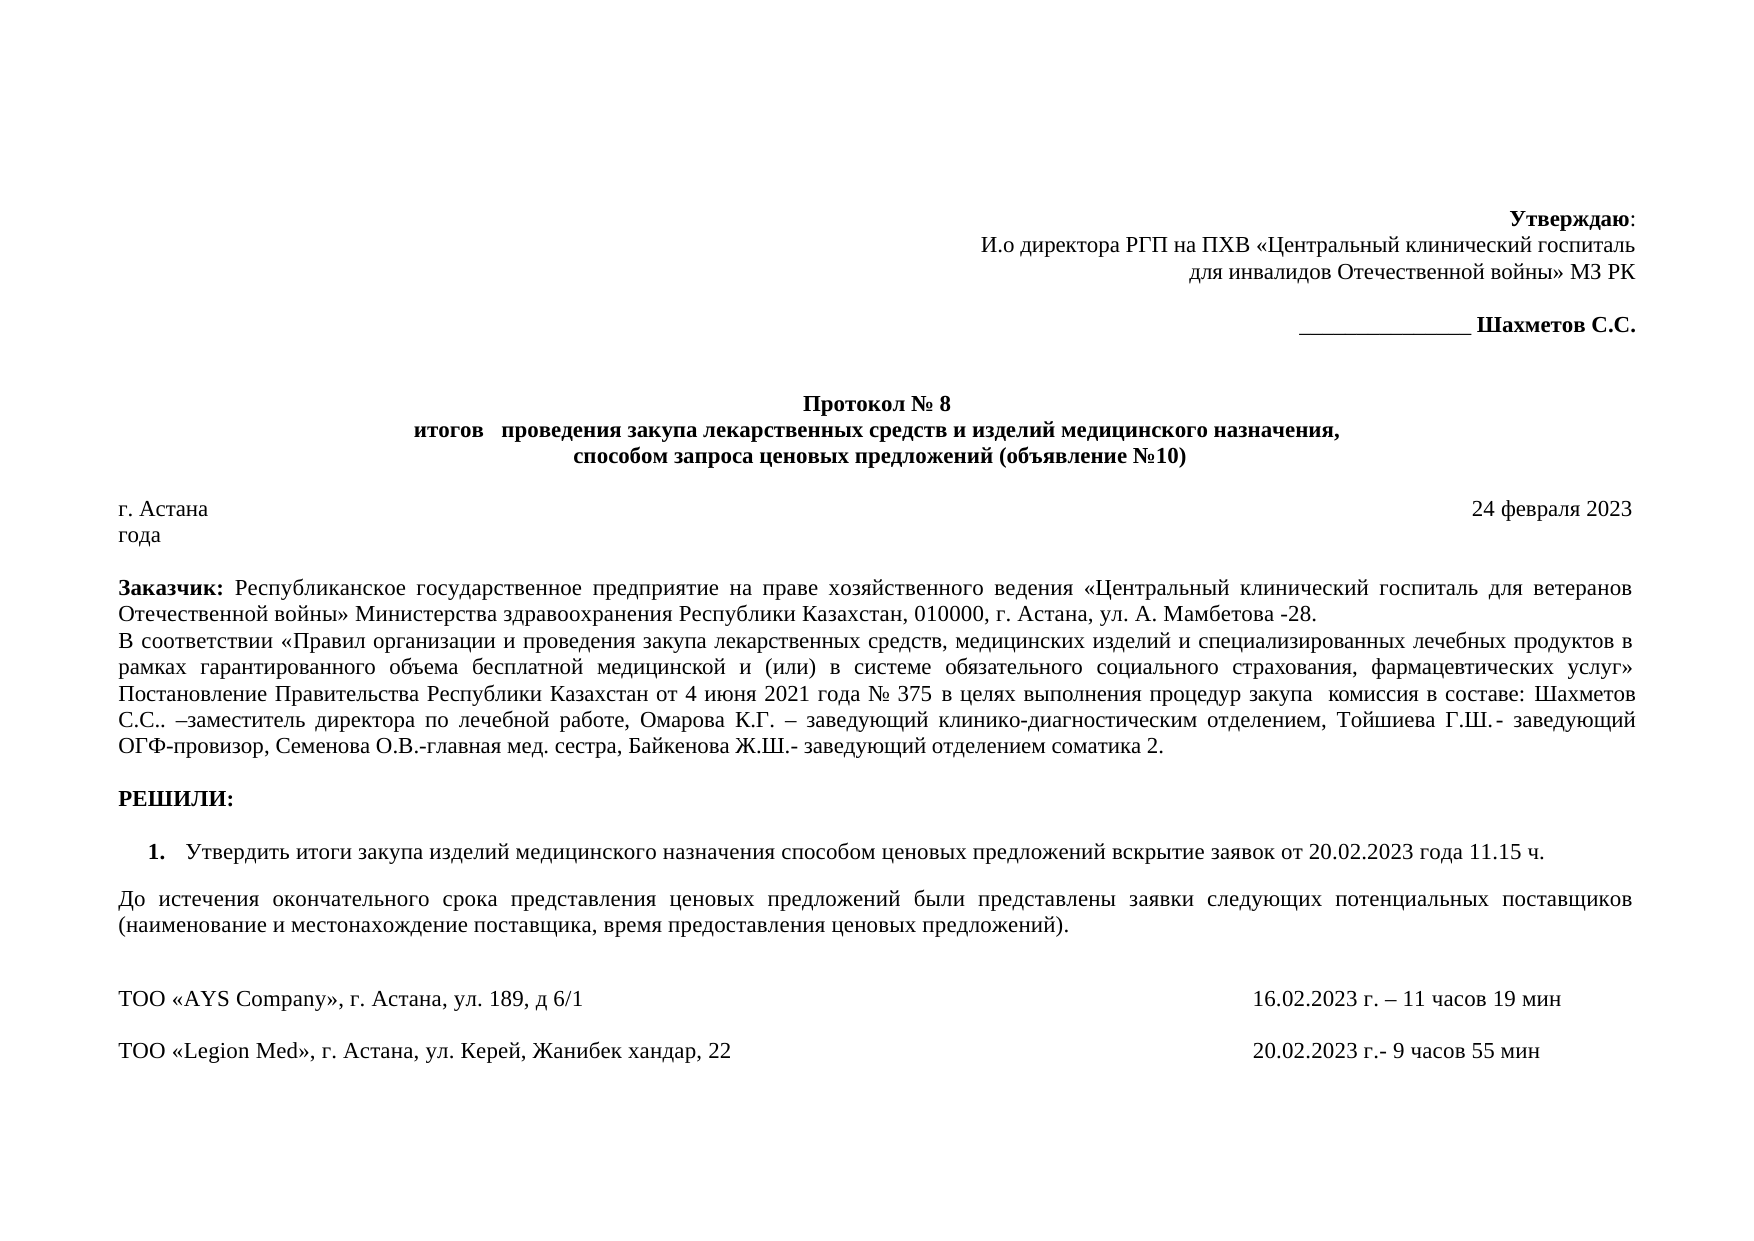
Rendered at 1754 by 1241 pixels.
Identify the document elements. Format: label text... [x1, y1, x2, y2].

list Утвердить итоги закупа изделий медицинского назначения способом ценовых предложений вскрытие заявок от 20.02.2023 года 11.15 ч. [148, 838, 1636, 864]
subtitle итогов проведения закупа лекарственных средств и изделий медицинского назначения, [118, 416, 1636, 442]
text для инвалидов Отечественной войны» МЗ РК [177, 258, 1636, 284]
text ТОО «Legion Med», г. Астана, ул. Керей, Жанибек хандар, 22 20.02.2023 г.- 9 часов 55 мин [118, 1037, 1636, 1064]
text _______________ Шахметов С.С. [177, 311, 1636, 337]
text И.о директора РГП на ПХВ «Центральный клинический госпиталь [177, 232, 1636, 258]
text До истечения окончательного срока представления ценовых предложений были представлены заявки следующих потенциальных поставщиков (наименование и местонахождение поставщика, время предоставления ценовых предложений). [118, 885, 1636, 938]
text Утверждаю: [118, 177, 1636, 232]
text РЕШИЛИ: [118, 785, 1636, 811]
subtitle Протокол № 8 [118, 390, 1636, 416]
text Заказчик: Республиканское государственное предприятие на праве хозяйственного ведения «Центральный клинический госпиталь для ветеранов Отечественной войны» Министерства здравоохранения Республики Казахстан, 010000, г. Астана, ул. А. Мамбетова -28. [118, 574, 1636, 627]
subtitle способом запроса ценовых предложений (объявление №10) [118, 442, 1636, 469]
text г. Астана 24 февраля 2023 года [118, 495, 1636, 548]
text В соответствии «Правил организации и проведения закупа лекарственных средств, медицинских изделий и специализированных лечебных продуктов в рамках гарантированного объема бесплатной медицинской и (или) в системе обязательного социального страхования, фармацевтических услуг» Постановление Правительства Республики Казахстан от 4 июня 2021 года № 375 в целях выполнения процедур закупа комиссия в составе: Шахметов С.С.. –заместитель директора по лечебной работе, Омарова К.Г. – заведующий клинико-диагностическим отделением, Тойшиева Г.Ш.- заведующий ОГФ-провизор, Семенова О.В.-главная мед. сестра, Байкенова Ж.Ш.- заведующий отделением соматика 2. [118, 627, 1636, 759]
text ТОО «AYS Company», г. Астана, ул. 189, д 6/1 16.02.2023 г. – 11 часов 19 мин [118, 985, 1636, 1011]
